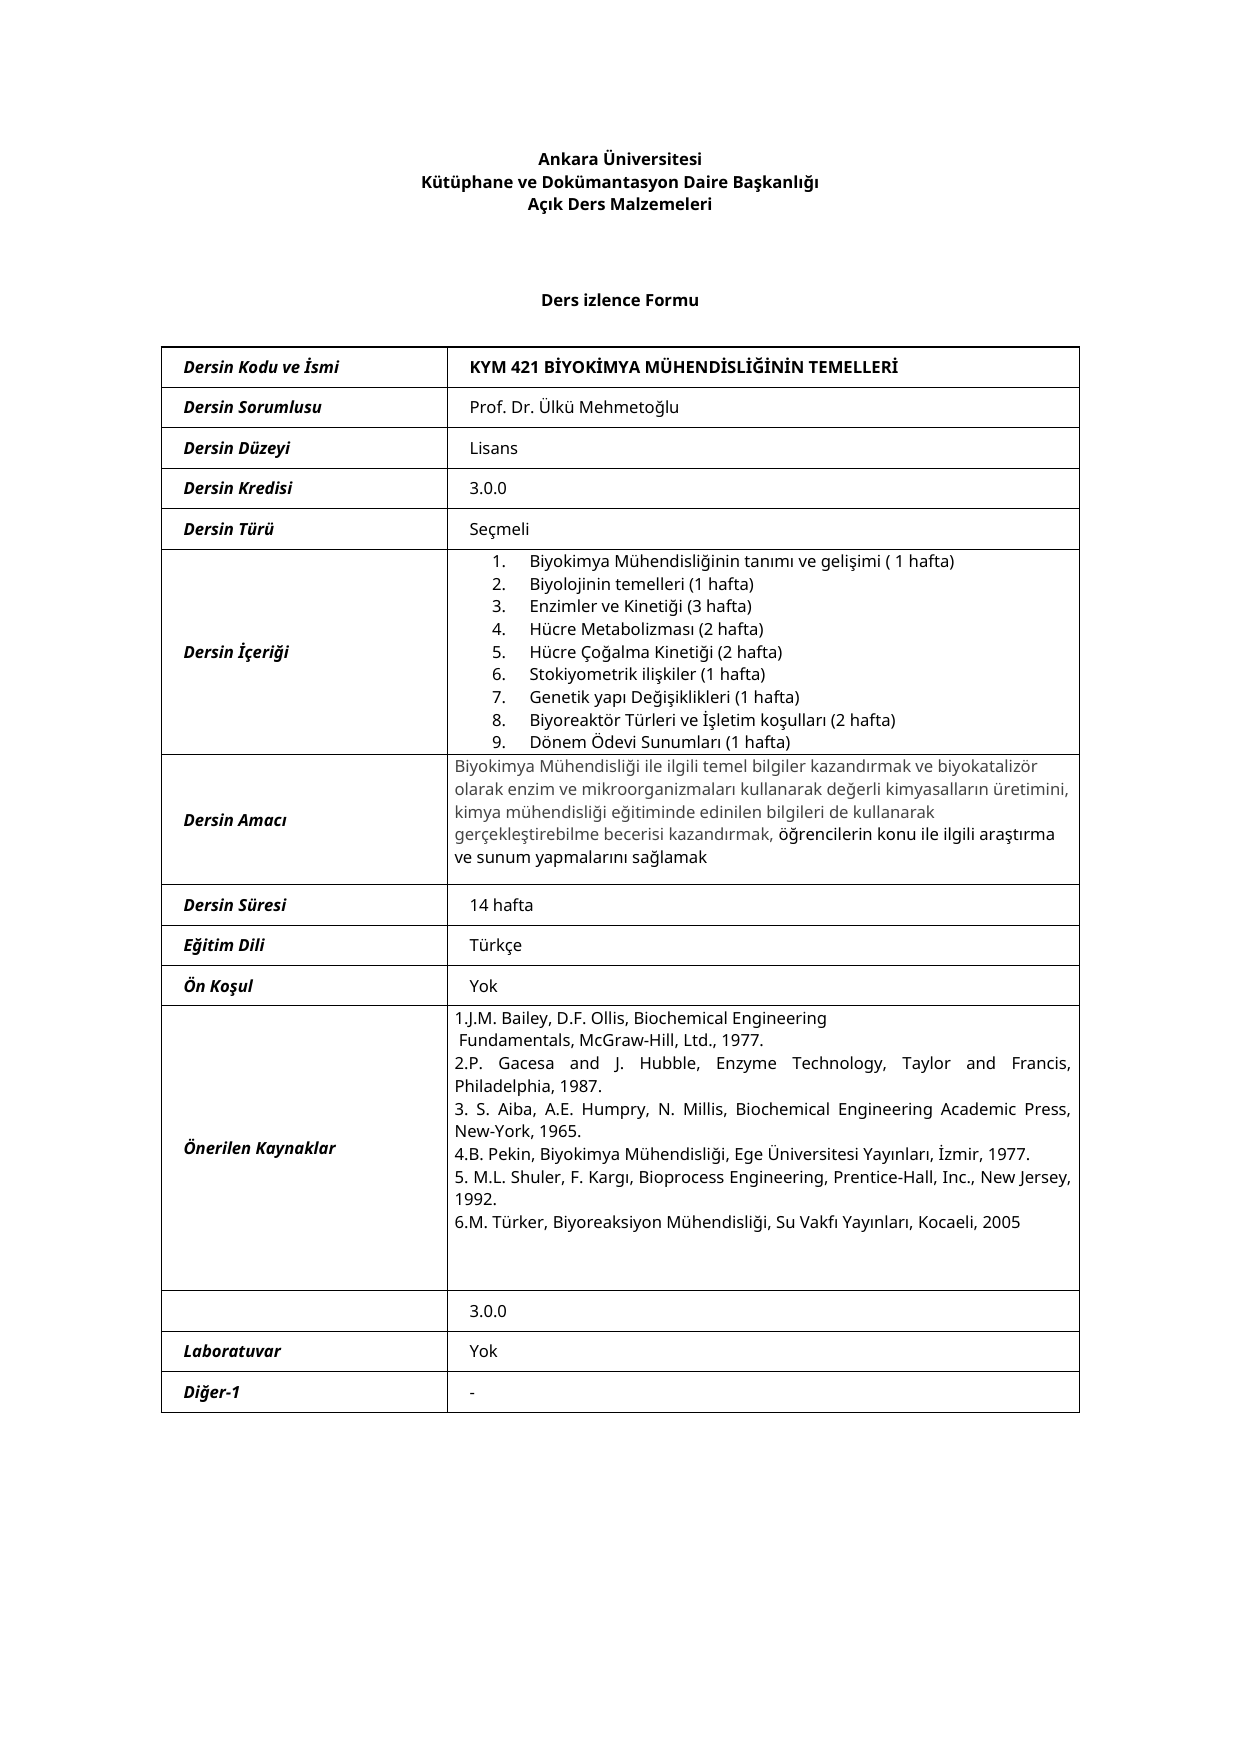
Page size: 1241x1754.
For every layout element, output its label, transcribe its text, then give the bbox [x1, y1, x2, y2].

table_cell 14 hafta [448, 885, 1079, 924]
table_cell Türkçe [448, 926, 1079, 965]
table_cell 3.0.0 [448, 469, 1079, 508]
text Açık Ders Malzemeleri [148, 193, 1093, 216]
table_cell Dersin Türü [162, 509, 447, 548]
table_cell Biyokimya Mühendisliği ile ilgili temel bilgiler kazandırmak ve biyokatalizör olarak enzim ve mikroorganizmaları kullanarak değerli kimyasalların üretimini, kimya mühendisliği eğitiminde edinilen bilgileri de kullanarak gerçekleştirebilme becerisi kazandırmak, öğrencilerin konu ile ilgili araştırma ve sunum yapmalarını sağlamak [448, 755, 1079, 884]
table_cell Dersin Süresi [162, 885, 447, 924]
table_cell Yok [448, 1332, 1079, 1371]
text Ankara Üniversitesi Kütüphane ve Dokümantasyon Daire Başkanlığı [148, 148, 1093, 193]
table_cell Biyokimya Mühendisliğinin tanımı ve gelişimi ( 1 hafta) Biyolojinin temelleri (1 hafta) Enzimler ve Kinetiği (3 hafta) Hücre Metabolizması (2 hafta) Hücre Çoğalma Kinetiği (2 hafta) Stokiyometrik ilişkiler (1 hafta) Genetik yapı Değişiklikleri (1 hafta) Biyoreaktör Türleri ve İşletim koşulları (2 hafta) Dönem Ödevi Sunumları (1 hafta) [448, 550, 1079, 754]
table_cell Ön Koşul [162, 966, 447, 1005]
table_cell Dersin Düzeyi [162, 428, 447, 468]
table_cell Önerilen Kaynaklar [162, 1006, 447, 1290]
table_cell Lisans [448, 428, 1079, 468]
table_cell [162, 1291, 447, 1331]
table_cell Prof. Dr. Ülkü Mehmetoğlu [448, 388, 1079, 427]
text Ders izlence Formu [148, 288, 1093, 311]
table_cell Dersin Sorumlusu [162, 388, 447, 427]
table_cell Dersin Kredisi [162, 469, 447, 508]
table_cell Eğitim Dili [162, 926, 447, 965]
table_cell Dersin Amacı [162, 755, 447, 884]
table_cell Laboratuvar [162, 1332, 447, 1371]
table_cell 1.J.M. Bailey, D.F. Ollis, Biochemical Engineering Fundamentals, McGraw-Hill, Ltd., 1977. 2.P. Gacesa and J. Hubble, Enzyme Technology, Taylor and Francis, Philadelphia, 1987. 3. S. Aiba, A.E. Humpry, N. Millis, Biochemical Engineering Academic Press, New-York, 1965. 4.B. Pekin, Biyokimya Mühendisliği, Ege Üniversitesi Yayınları, İzmir, 1977. 5. M.L. Shuler, F. Kargı, Bioprocess Engineering, Prentice-Hall, Inc., New Jersey, 1992. 6.M. Türker, Biyoreaksiyon Mühendisliği, Su Vakfı Yayınları, Kocaeli, 2005 [448, 1006, 1079, 1290]
table_cell 3.0.0 [448, 1291, 1079, 1331]
table_cell Seçmeli [448, 509, 1079, 548]
table_cell - [448, 1372, 1079, 1412]
table_header KYM 421 BİYOKİMYA MÜHENDİSLİĞİNİN TEMELLERİ [448, 348, 1079, 387]
table_cell Diğer-1 [162, 1372, 447, 1412]
table_header Dersin Kodu ve İsmi [162, 348, 447, 387]
table_cell Yok [448, 966, 1079, 1005]
table_cell Dersin İçeriği [162, 550, 447, 754]
